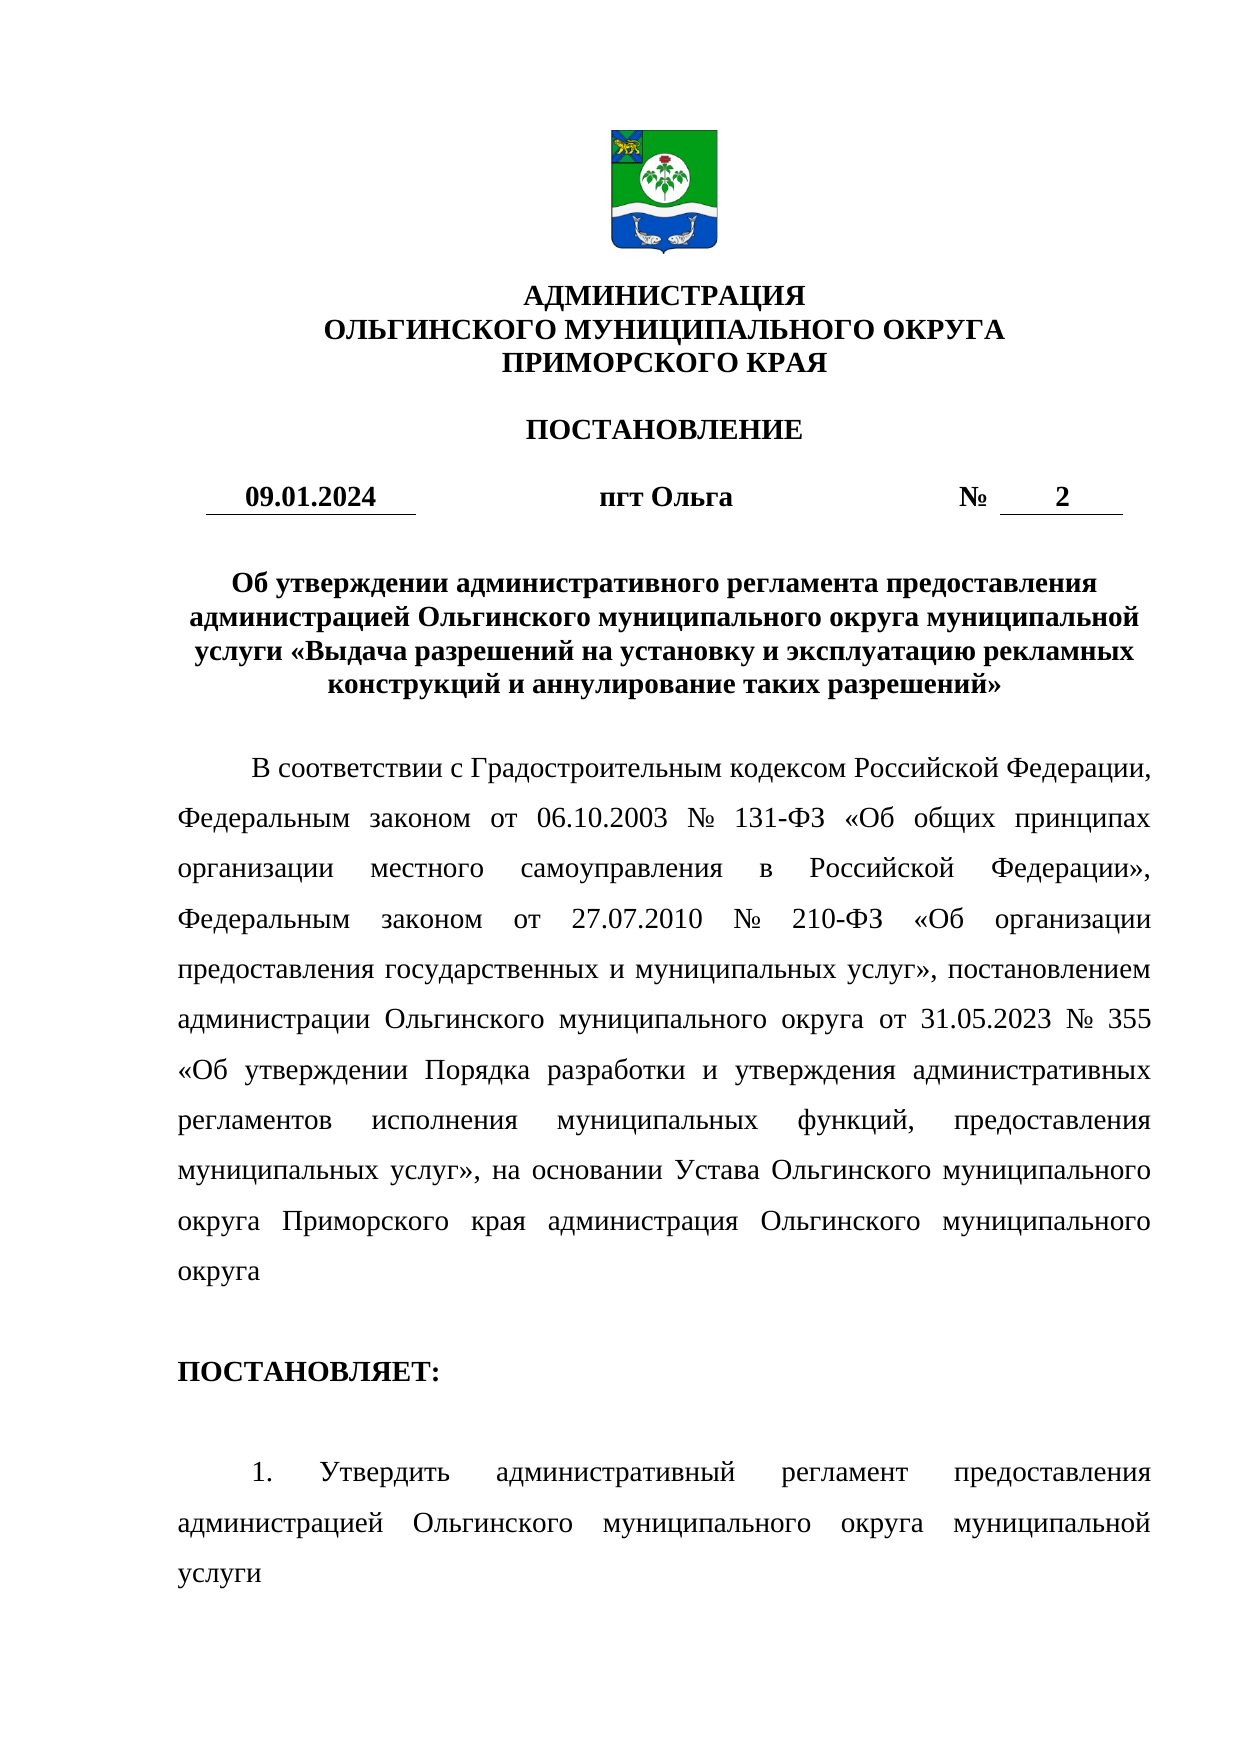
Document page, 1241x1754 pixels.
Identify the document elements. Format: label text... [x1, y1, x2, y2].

picture [611, 130, 718, 254]
text ПРИМОРСКОГО КРАЯ [177, 345, 1152, 379]
title В соответствии с Градостроительным кодексом Российской Федерации, Федеральным законом от 06.10.2003 № 131-ФЗ «Об общих принципах организации местного самоуправления в Российской Федерации», Федеральным законом от 27.07.2010 № 210-ФЗ «Об организации предоставления государственных и муниципальных услуг», постановлением администрации Ольгинского муниципального округа от 31.05.2023 № 355 «Об утверждении Порядка разработки и утверждения административных регламентов исполнения муниципальных функций, предоставления муниципальных услуг», на основании Устава Ольгинского муниципального округа Приморского края администрация Ольгинского муниципального округа [177, 750, 1152, 1287]
table_header Об утверждении административного регламента предоставления администрацией Ольгинского муниципального округа муниципальной услуги «Выдача разрешений на установку и эксплуатацию рекламных конструкций и аннулирование таких разрешений» [177, 566, 1152, 700]
table_header пгт Ольга [416, 480, 947, 514]
text ПОСТАНОВЛЕНИЕ [177, 412, 1152, 446]
text АДМИНИСТРАЦИЯ [177, 278, 1152, 312]
title ПОСТАНОВЛЯЕТ: [177, 1354, 1152, 1387]
table_header № [947, 480, 1000, 514]
table_header 2 [1000, 480, 1122, 514]
table_header 09.01.2024 [206, 480, 416, 514]
text 1. Утвердить административный регламент предоставления администрацией Ольгинского муниципального округа муниципальной услуги [177, 1454, 1152, 1588]
text ОЛЬГИНСКОГО МУНИЦИПАЛЬНОГО ОКРУГА [177, 312, 1152, 345]
